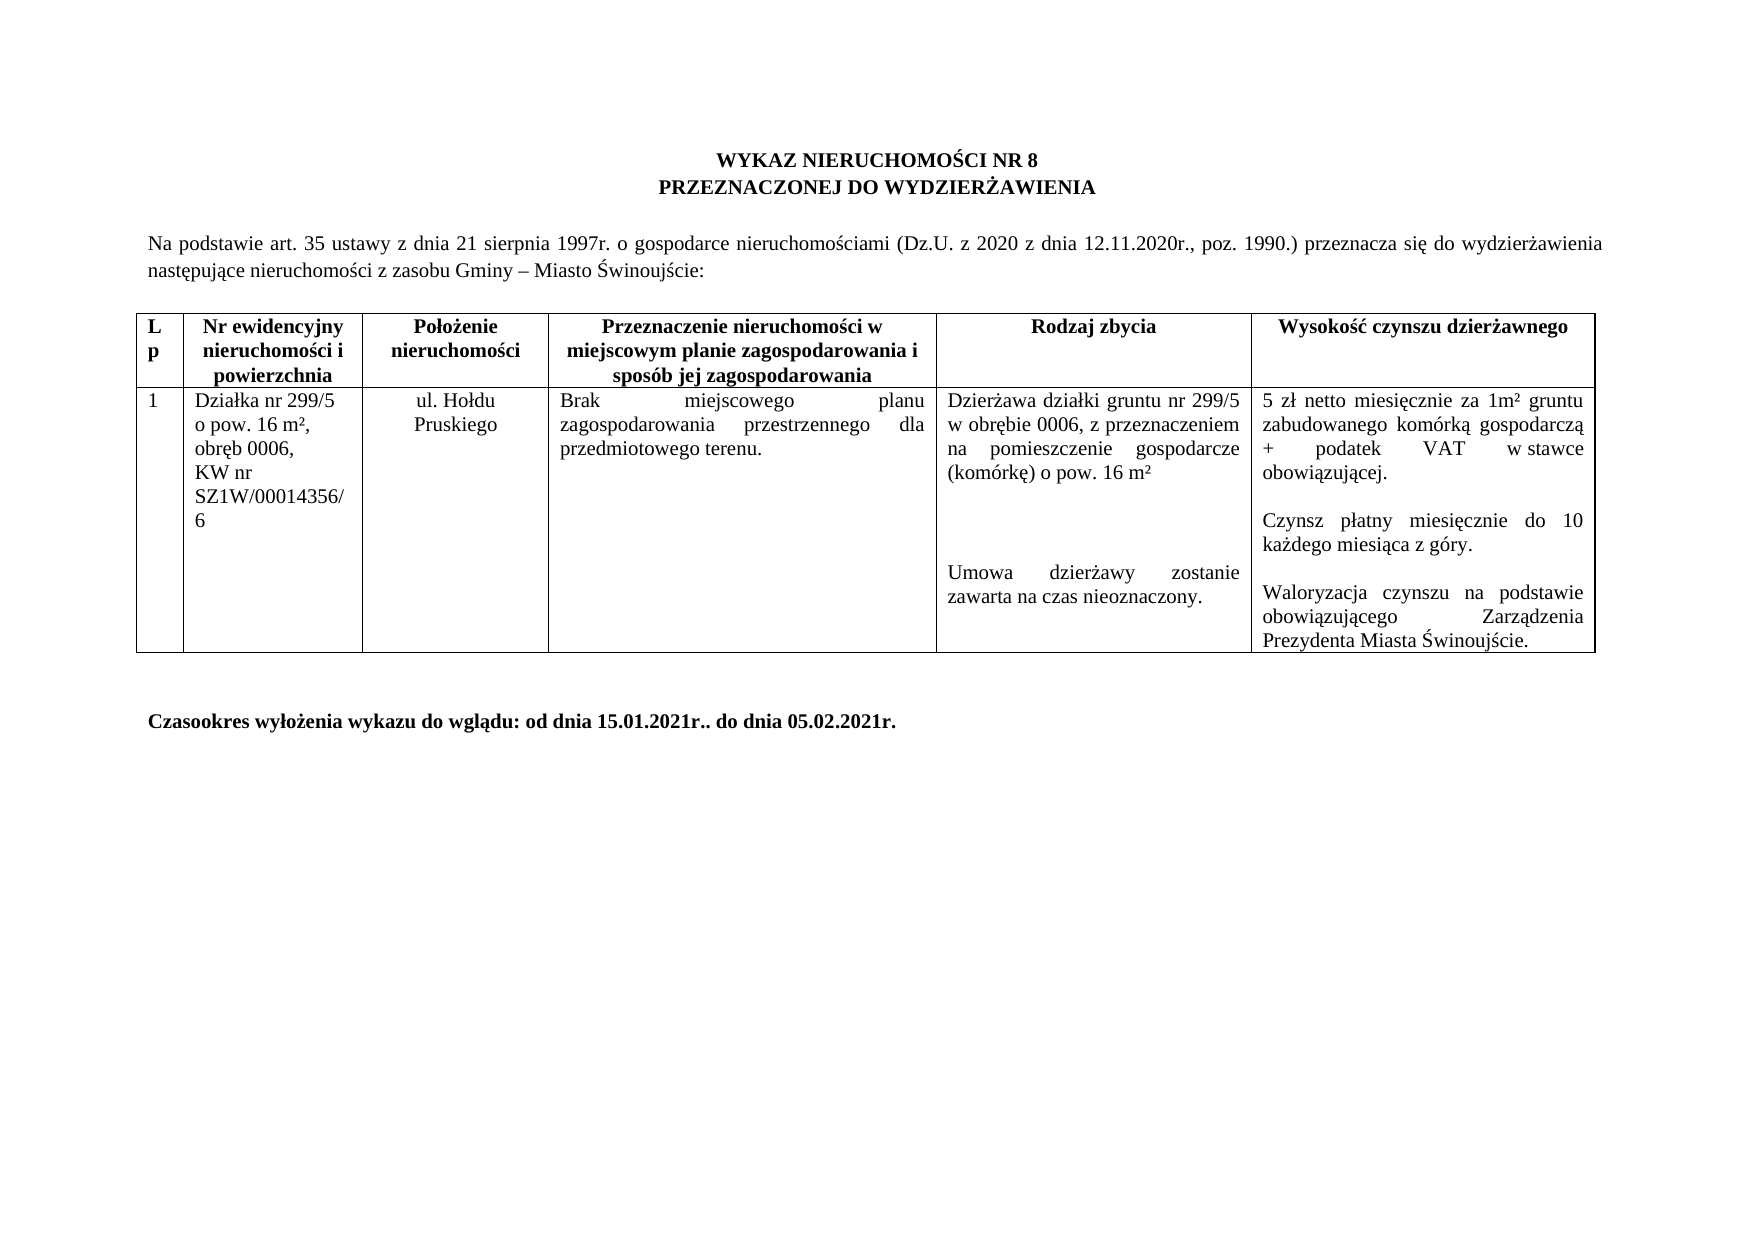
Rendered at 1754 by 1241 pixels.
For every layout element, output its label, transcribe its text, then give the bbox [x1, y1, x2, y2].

text PRZEZNACZONEJ DO WYDZIERŻAWIENIA [148, 175, 1606, 199]
text Czasookres wyłożenia wykazu do wglądu: od dnia 15.01.2021r.. do dnia 05.02.2021r. [148, 681, 1606, 733]
table_cell 1 [137, 388, 183, 652]
table_header Lp [137, 314, 183, 387]
text WYKAZ NIERUCHOMOŚCI NR 8 [148, 148, 1606, 172]
table_cell Dzierżawa działki gruntu nr 299/5 w obrębie 0006, z przeznaczeniem na pomieszczenie gospodarcze (komórkę) o pow. 16 m² Umowa dzierżawy zostanie zawarta na czas nieoznaczony. [937, 388, 1251, 652]
table_header Rodzaj zbycia [937, 314, 1251, 387]
table_cell 5 zł netto miesięcznie za 1m² gruntu zabudowanego komórką gospodarczą + podatek VAT w stawce obowiązującej. Czynsz płatny miesięcznie do 10 każdego miesiąca z góry. Waloryzacja czynszu na podstawie obowiązującego Zarządzenia Prezydenta Miasta Świnoujście. [1252, 388, 1594, 652]
text Na podstawie art. 35 ustawy z dnia 21 sierpnia 1997r. o gospodarce nieruchomościami (Dz.U. z 2020 z dnia 12.11.2020r., poz. 1990.) przeznacza się do wydzierżawienia następujące nieruchomości z zasobu Gminy – Miasto Świnoujście: [148, 231, 1606, 282]
table_cell ul. Hołdu Pruskiego [363, 388, 548, 652]
table_cell Działka nr 299/5 o pow. 16 m², obręb 0006, KW nr SZ1W/00014356/6 [184, 388, 362, 652]
table_header Wysokość czynszu dzierżawnego [1252, 314, 1594, 387]
table_header Przeznaczenie nieruchomości w miejscowym planie zagospodarowania i sposób jej zagospodarowania [549, 314, 936, 387]
table_header Nr ewidencyjny nieruchomości i powierzchnia [184, 314, 362, 387]
table_header Położenie nieruchomości [363, 314, 548, 387]
table_cell Brak miejscowego planu zagospodarowania przestrzennego dla przedmiotowego terenu. [549, 388, 936, 652]
